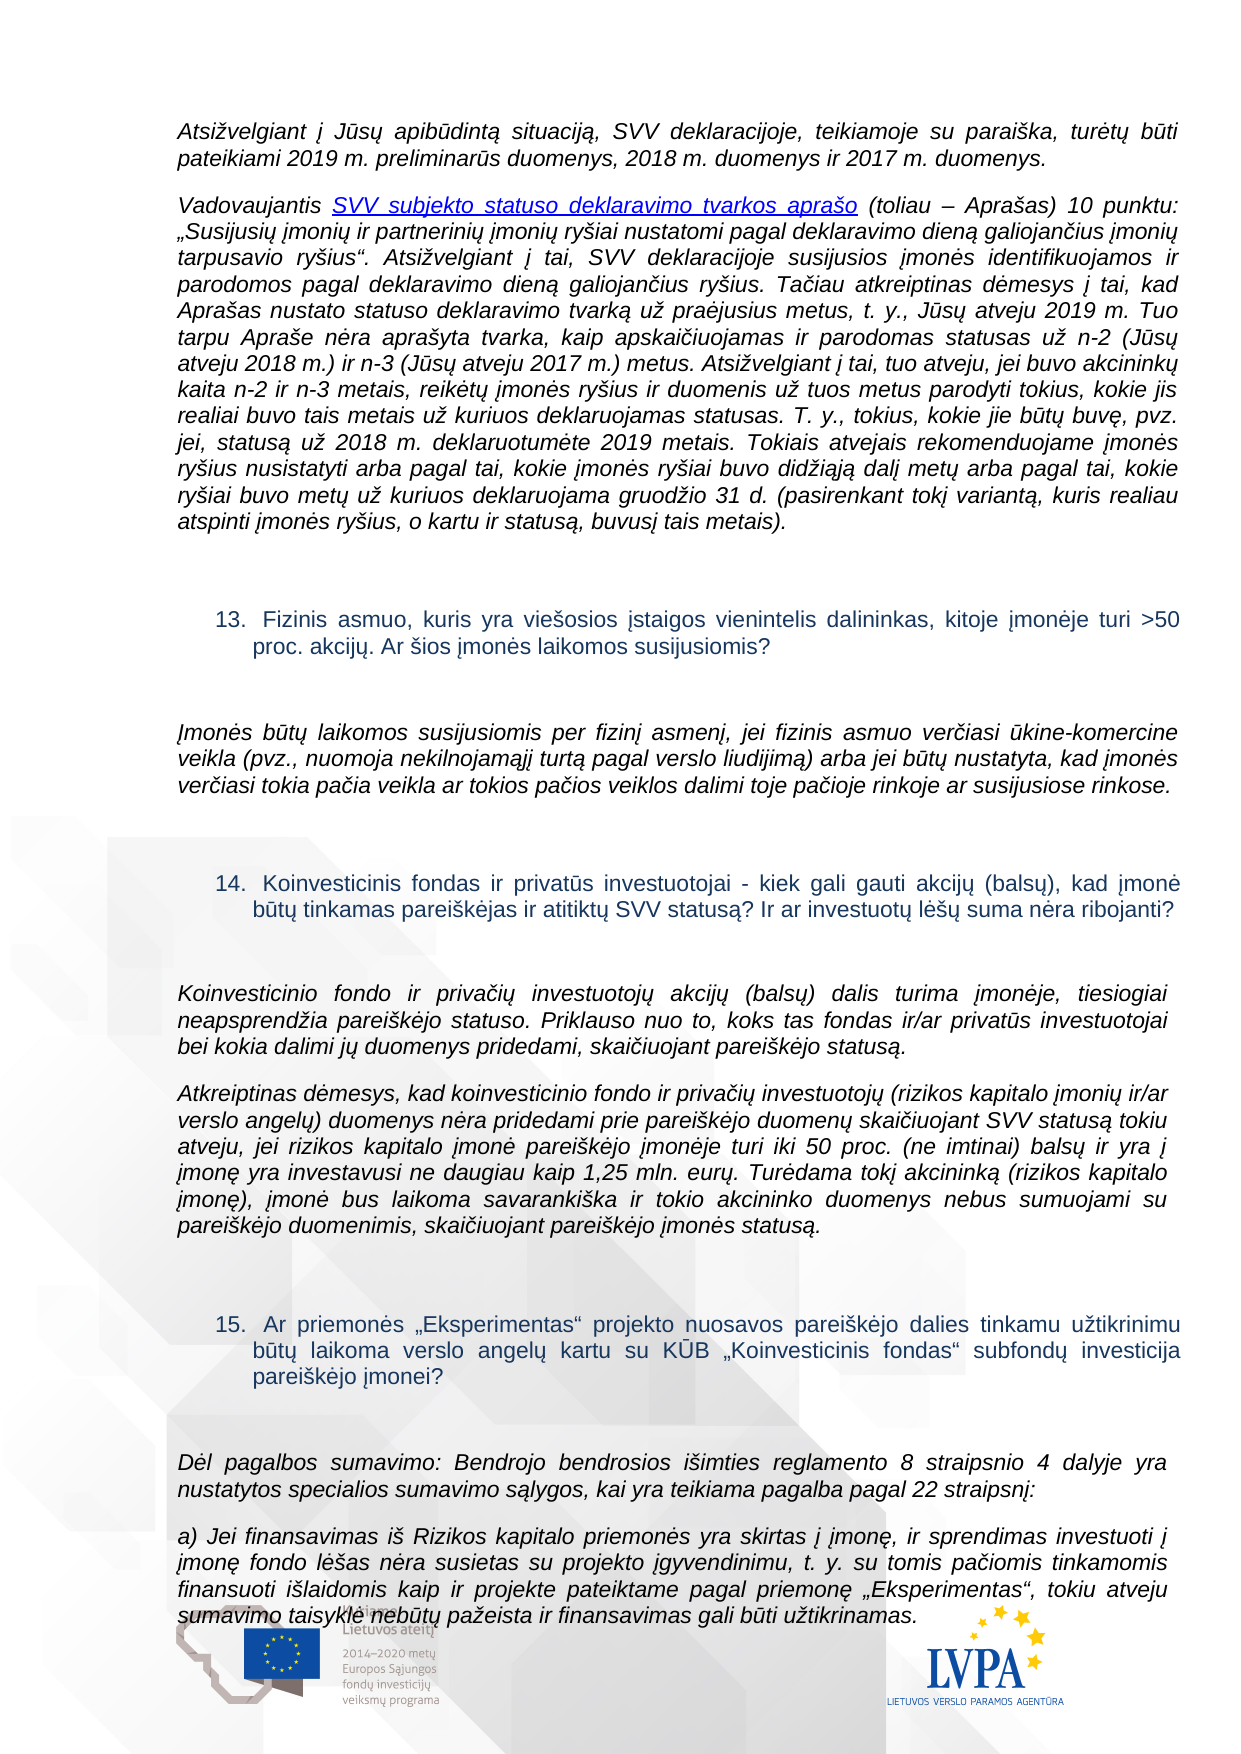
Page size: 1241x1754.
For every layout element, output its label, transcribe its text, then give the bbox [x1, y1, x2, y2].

text Įmonės būtų laikomos susijusiomis per fizinį asmenį, jei fizinis asmuo verčiasi ūkine-komercine veikla (pvz., nuomoja nekilnojamąjį turtą pagal verslo liudijimą) arba jei būtų nustatyta, kad įmonės verčiasi tokia pačia veikla ar tokios pačios veiklos dalimi toje pačioje rinkoje ar susijusiose rinkose. [177, 719, 1181, 798]
text Dėl pagalbos sumavimo: Bendrojo bendrosios išimties reglamento 8 straipsnio 4 dalyje yra nustatytos specialios sumavimo sąlygos, kai yra teikiama pagalba pagal 22 straipsnį: [177, 1449, 1171, 1502]
text Koinvesticinio fondo ir privačių investuotojų akcijų (balsų) dalis turima įmonėje, tiesiogiai neapsprendžia pareiškėjo statuso. Priklauso nuo to, koks tas fondas ir/ar privatūs investuotojai bei kokia dalimi jų duomenys pridedami, skaičiuojant pareiškėjo statusą. [177, 980, 1171, 1059]
subtitle Koinvesticinis fondas ir privatūs investuotojai - kiek gali gauti akcijų (balsų), kad įmonė būtų tinkamas pareiškėjas ir atitiktų SVV statusą? Ir ar investuotų lėšų suma nėra ribojanti? [215, 870, 1181, 923]
text Atkreiptinas dėmesys, kad koinvesticinio fondo ir privačių investuotojų (rizikos kapitalo įmonių ir/ar verslo angelų) duomenys nėra pridedami prie pareiškėjo duomenų skaičiuojant SVV statusą tokiu atveju, jei rizikos kapitalo įmonė pareiškėjo įmonėje turi iki 50 proc. (ne imtinai) balsų ir yra į įmonę yra investavusi ne daugiau kaip 1,25 mln. eurų. Turėdama tokį akcininką (rizikos kapitalo įmonę), įmonė bus laikoma savarankiška ir tokio akcininko duomenys nebus sumuojami su pareiškėjo duomenimis, skaičiuojant pareiškėjo įmonės statusą. [177, 1080, 1171, 1238]
text a) Jei finansavimas iš Rizikos kapitalo priemonės yra skirtas į įmonę, ir sprendimas investuoti į įmonę fondo lėšas nėra susietas su projekto įgyvendinimu, t. y. su tomis pačiomis tinkamomis finansuoti išlaidomis kaip ir projekte pateiktame pagal priemonę „Eksperimentas“, tokiu atveju sumavimo taisyklė nebūtų pažeista ir finansavimas gali būti užtikrinamas. [177, 1523, 1171, 1628]
text Atsižvelgiant į Jūsų apibūdintą situaciją, SVV deklaracijoje, teikiamoje su paraiška, turėtų būti pateikiami 2019 m. preliminarūs duomenys, 2018 m. duomenys ir 2017 m. duomenys. [177, 118, 1181, 171]
picture [0, 816, 1241, 1754]
text Vadovaujantis SVV subjekto statuso deklaravimo tvarkos aprašo (toliau – Aprašas) 10 punktu: „Susijusių įmonių ir partnerinių įmonių ryšiai nustatomi pagal deklaravimo dieną galiojančius įmonių tarpusavio ryšius“. Atsižvelgiant į tai, SVV deklaracijoje susijusios įmonės identifikuojamos ir parodomos pagal deklaravimo dieną galiojančius ryšius. Tačiau atkreiptinas dėmesys į tai, kad Aprašas nustato statuso deklaravimo tvarką už praėjusius metus, t. y., Jūsų atveju 2019 m. Tuo tarpu Apraše nėra aprašyta tvarka, kaip apskaičiuojamas ir parodomas statusas už n-2 (Jūsų atveju 2018 m.) ir n-3 (Jūsų atveju 2017 m.) metus. Atsižvelgiant į tai, tuo atveju, jei buvo akcininkų kaita n-2 ir n-3 metais, reikėtų įmonės ryšius ir duomenis už tuos metus parodyti tokius, kokie jis realiai buvo tais metais už kuriuos deklaruojamas statusas. T. y., tokius, kokie jie būtų buvę, pvz. jei, statusą už 2018 m. deklaruotumėte 2019 metais. Tokiais atvejais rekomenduojame įmonės ryšius nusistatyti arba pagal tai, kokie įmonės ryšiai buvo didžiąją dalį metų arba pagal tai, kokie ryšiai buvo metų už kuriuos deklaruojama gruodžio 31 d. (pasirenkant tokį variantą, kuris realiau atspinti įmonės ryšius, o kartu ir statusą, buvusį tais metais). [177, 192, 1181, 534]
subtitle Ar priemonės „Eksperimentas“ projekto nuosavos pareiškėjo dalies tinkamu užtikrinimu būtų laikoma verslo angelų kartu su KŪB „Koinvesticinis fondas“ subfondų investicija pareiškėjo įmonei? [215, 1311, 1181, 1390]
subtitle Fizinis asmuo, kuris yra viešosios įstaigos vienintelis dalininkas, kitoje įmonėje turi >50 proc. akcijų. Ar šios įmonės laikomos susijusiomis? [215, 606, 1181, 659]
